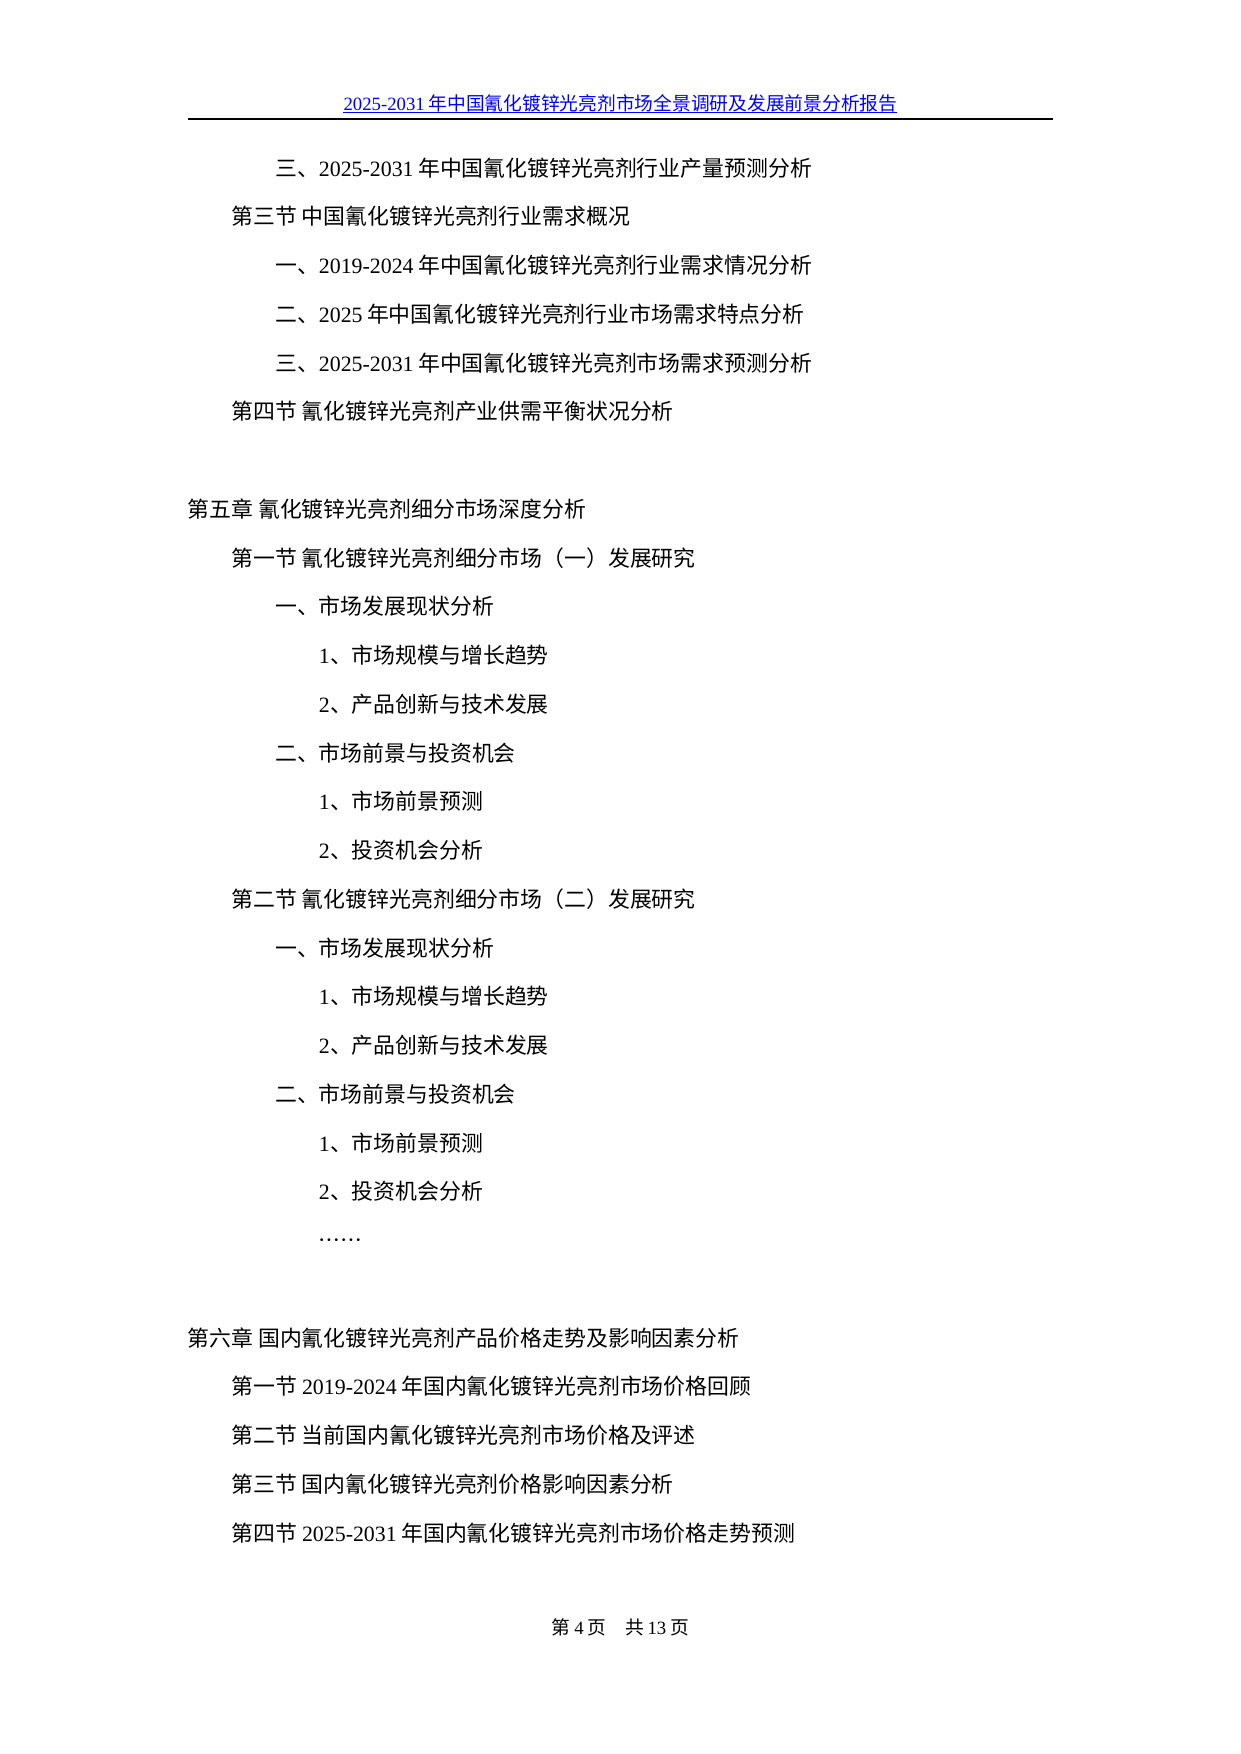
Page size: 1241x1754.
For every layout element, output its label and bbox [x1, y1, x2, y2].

text [187, 150, 1053, 1548]
